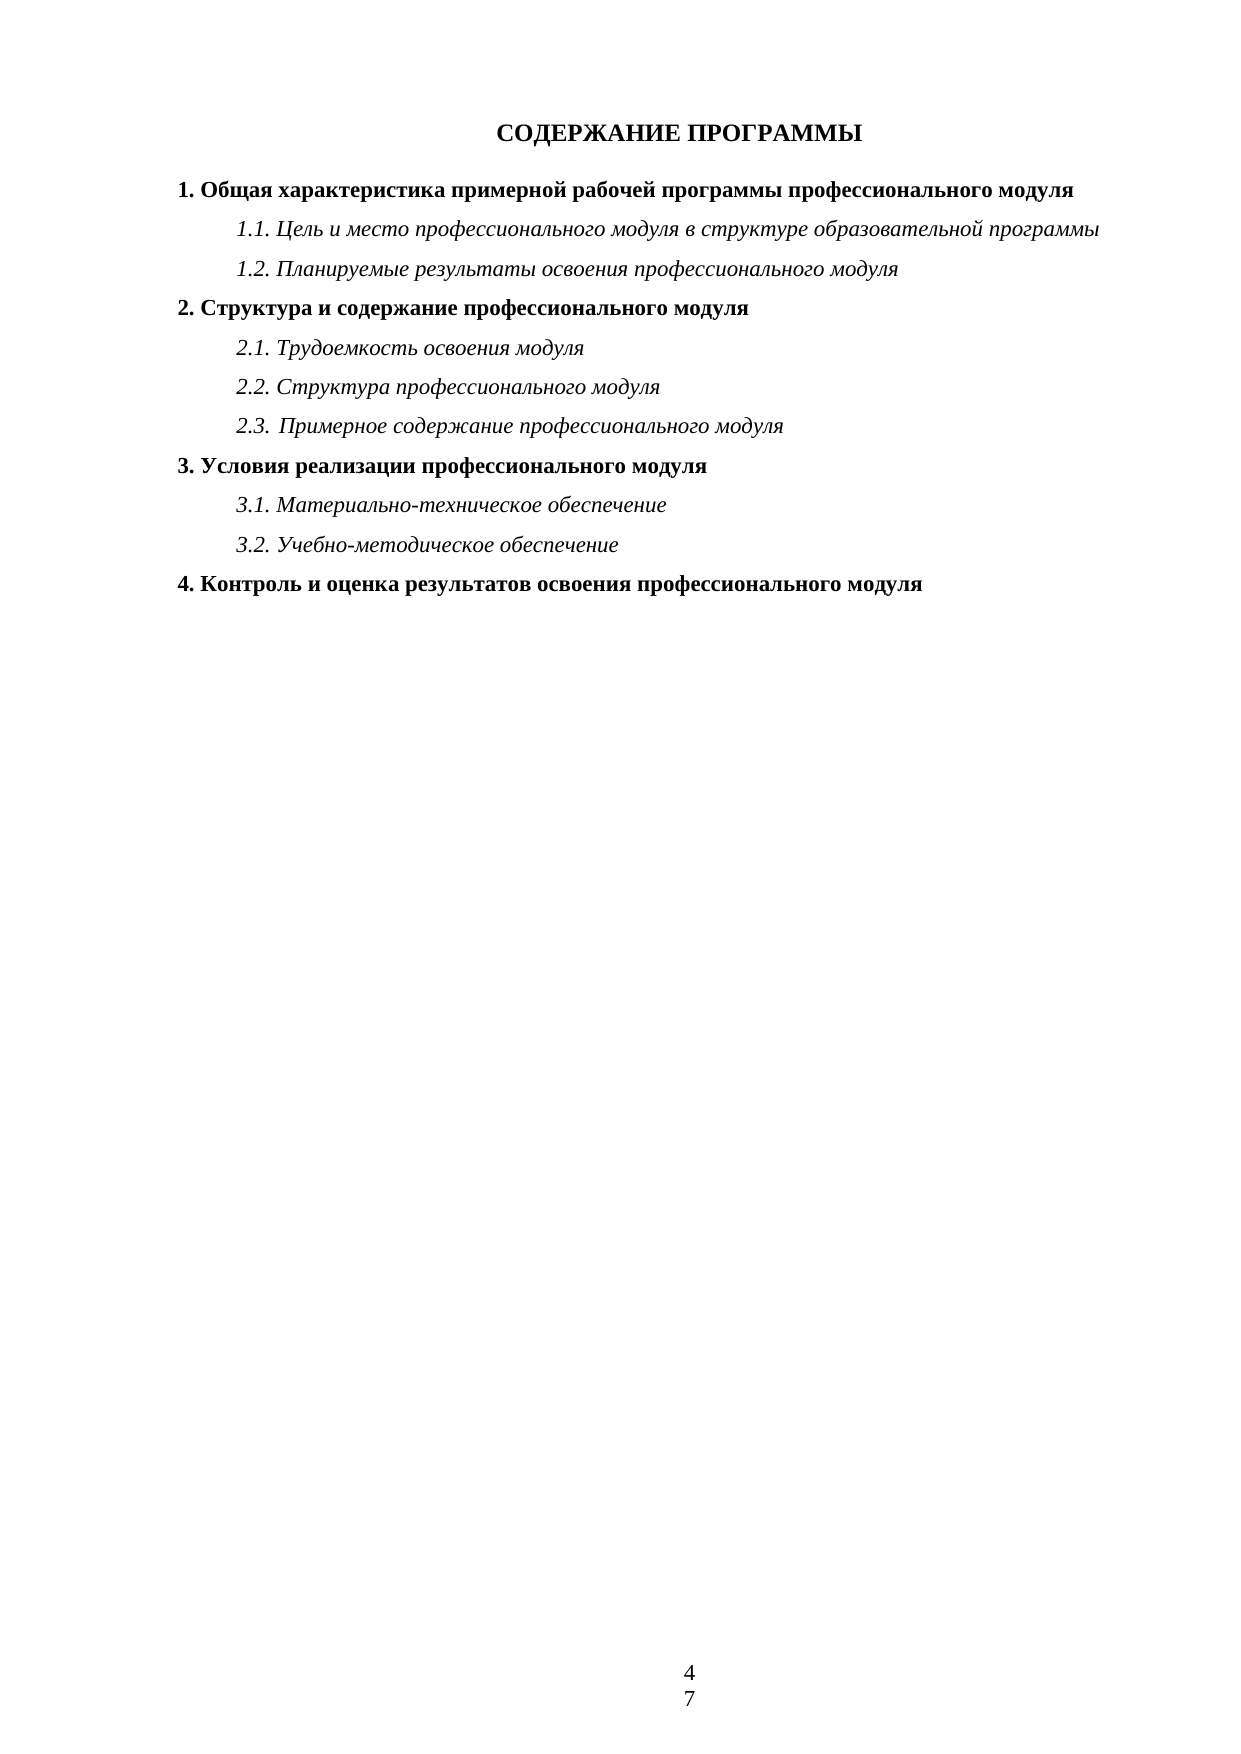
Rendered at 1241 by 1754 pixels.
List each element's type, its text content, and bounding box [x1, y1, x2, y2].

text 4. Контроль и оценка результатов освоения профессионального модуля [177, 570, 1181, 597]
text 3.2. Учебно-методическое обеспечение [177, 531, 1181, 557]
text 2.1. Трудоемкость освоения модуля [177, 333, 1181, 360]
text 1.1. Цель и место профессионального модуля в структуре образовательной программы [177, 215, 1181, 241]
text 2.2. Структура профессионального модуля [177, 373, 1181, 399]
text СОДЕРЖАНИЕ ПРОГРАММЫ [177, 118, 1181, 147]
text 2.3. Примерное содержание профессионального модуля [177, 412, 1181, 439]
text 3.1. Материально-техническое обеспечение [177, 491, 1181, 518]
text 2. Структура и содержание профессионального модуля [177, 294, 1181, 320]
text 1. Общая характеристика примерной рабочей программы профессионального модуля [177, 176, 1181, 202]
text 1.2. Планируемые результаты освоения профессионального модуля [177, 254, 1181, 281]
text 3. Условия реализации профессионального модуля [177, 452, 1181, 478]
